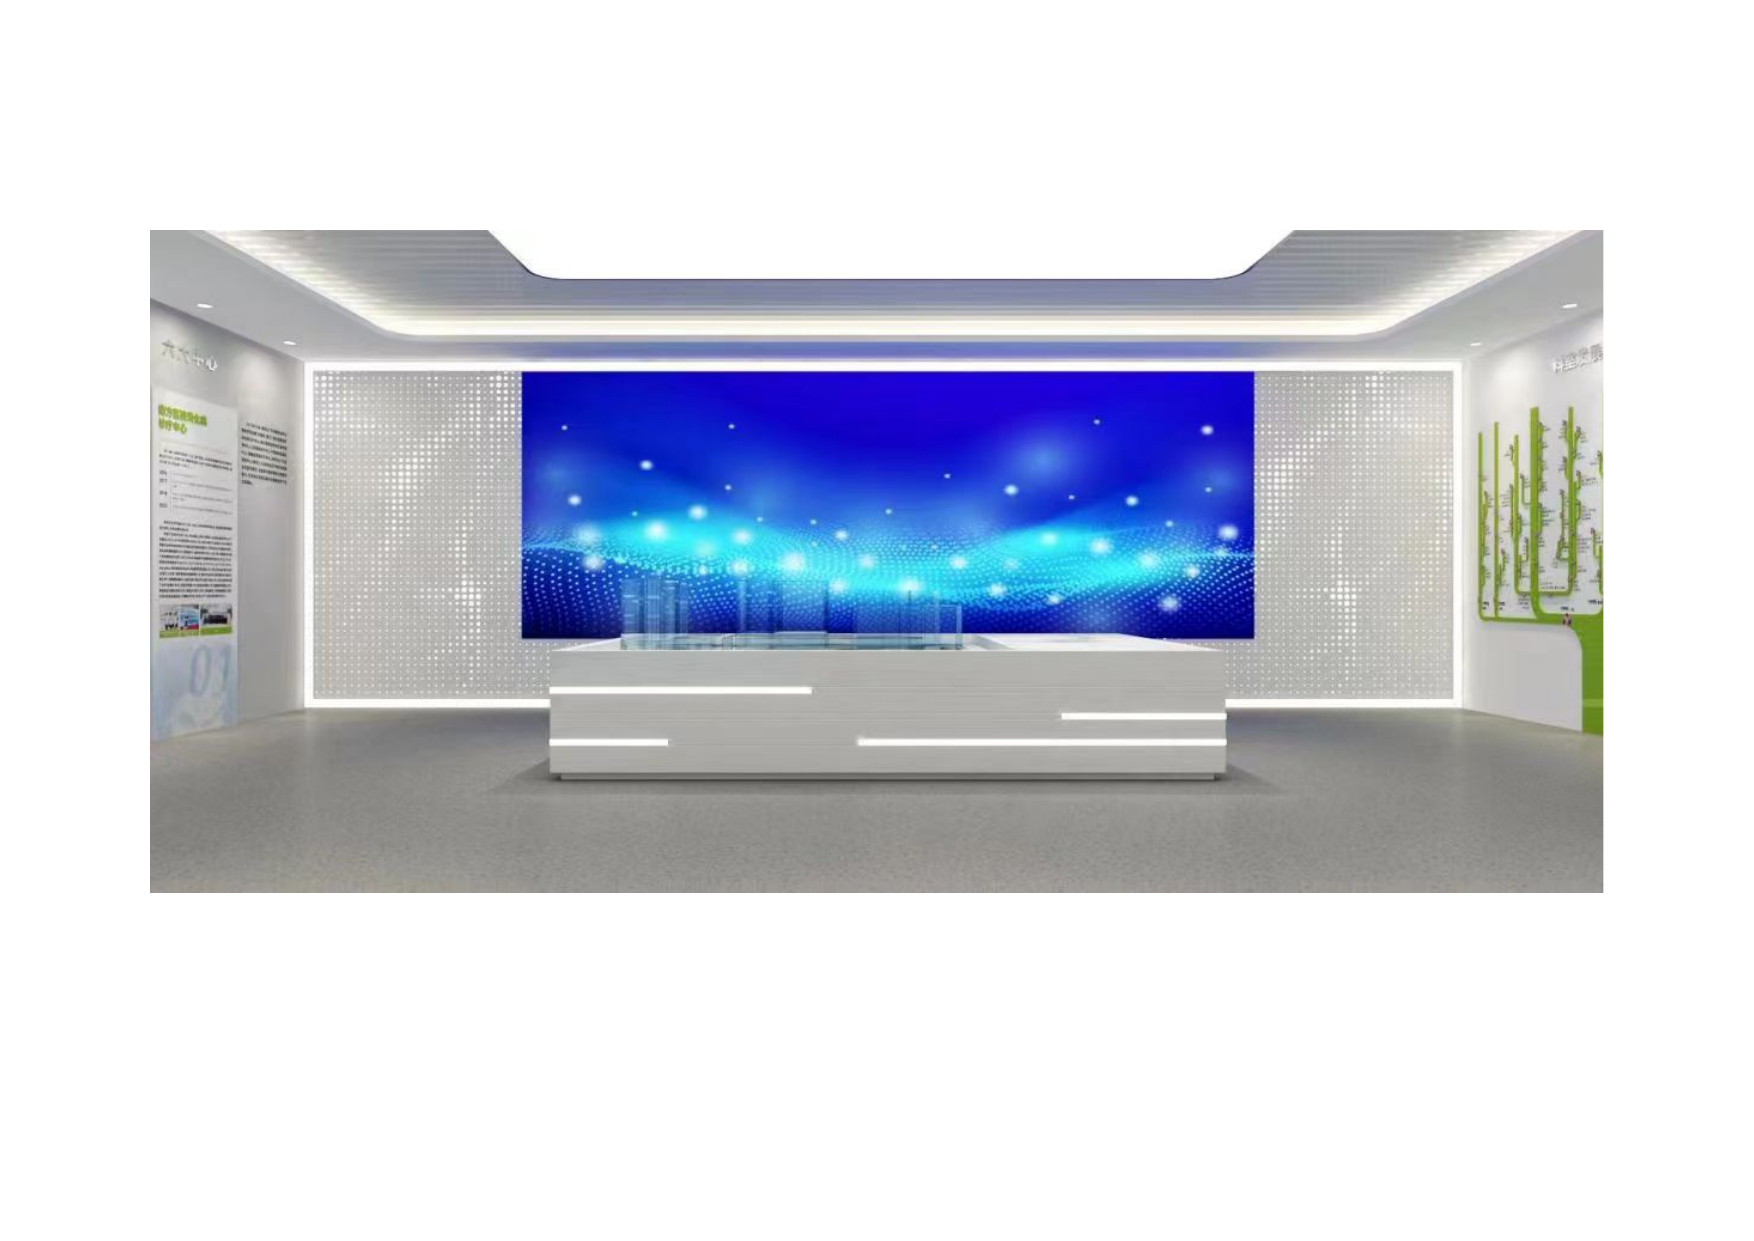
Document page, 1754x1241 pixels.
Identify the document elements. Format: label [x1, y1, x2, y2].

picture [150, 230, 1604, 893]
